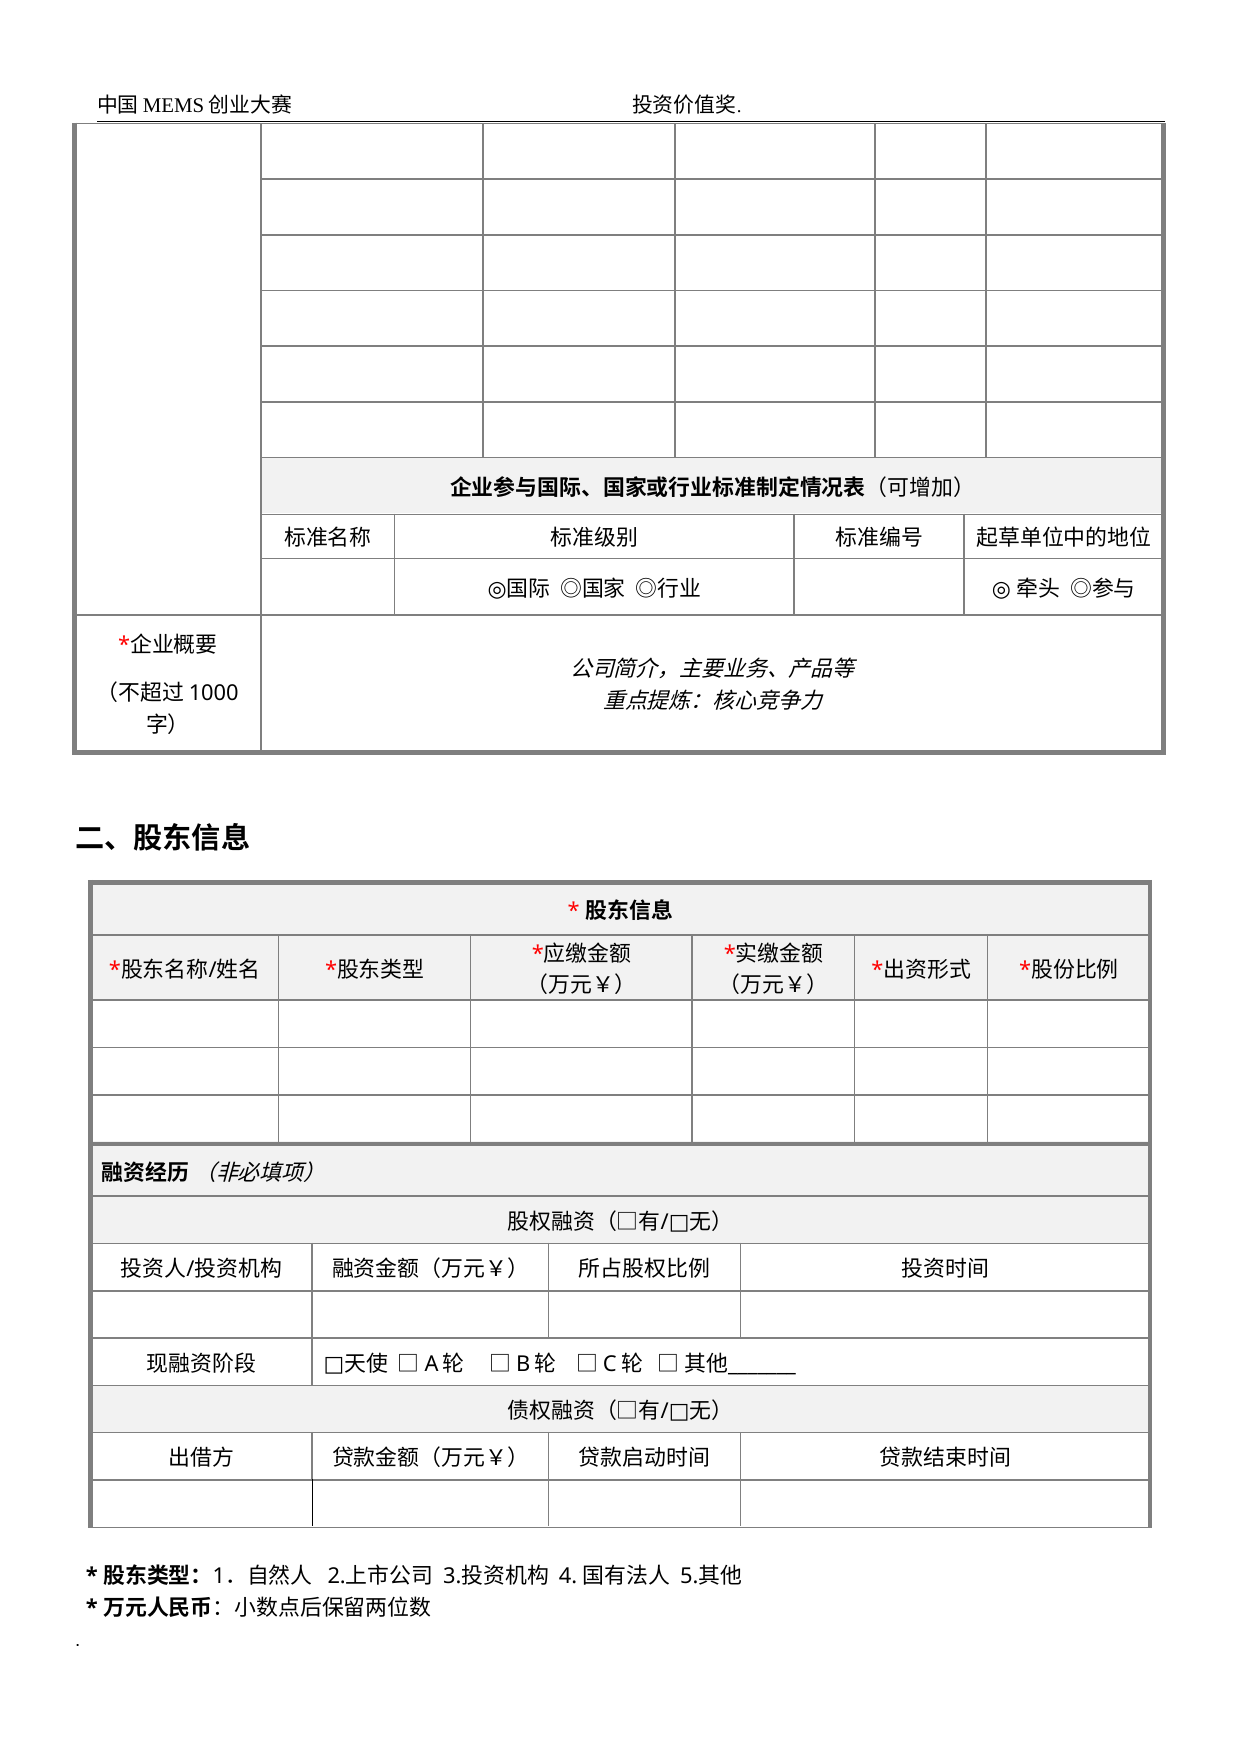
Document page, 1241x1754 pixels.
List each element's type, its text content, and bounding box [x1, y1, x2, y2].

table_cell *股东名称/姓名 [93, 936, 278, 999]
table_cell 股权融资（□有/□无） [93, 1197, 1148, 1243]
table_cell [471, 1048, 691, 1094]
table_cell *股份比例 [988, 936, 1148, 999]
table_cell [988, 1048, 1148, 1094]
table_cell [262, 347, 482, 401]
table_cell *实缴金额 （万元￥） [693, 936, 854, 999]
table_cell [471, 1001, 691, 1047]
table_cell [484, 180, 674, 234]
table_cell [693, 1048, 854, 1094]
table_cell [549, 1292, 740, 1337]
table_cell [93, 1001, 278, 1047]
table_header * 股东信息 [93, 885, 1148, 934]
table_cell 融资经历 （非必填项） [93, 1146, 1148, 1195]
table_cell [987, 403, 1161, 457]
text * 万元人民币：小数点后保留两位数 [75, 1589, 1165, 1621]
table_cell [987, 180, 1161, 234]
table_cell 所占股权比例 [549, 1244, 740, 1290]
table_cell 标准编号 [795, 515, 963, 557]
table_cell □天使 □ A轮 □ B轮 □ C轮 □ 其他_______ [313, 1339, 1148, 1384]
table_cell ◎国际 ◎国家 ◎行业 [395, 559, 793, 614]
table_cell 债权融资（□有/□无） [93, 1386, 1148, 1432]
table_cell [262, 559, 394, 614]
table_cell [987, 236, 1161, 290]
table_cell [93, 1048, 278, 1094]
table_cell [262, 403, 482, 457]
table_cell [855, 1096, 987, 1141]
table_cell [484, 236, 674, 290]
table_cell [988, 1001, 1148, 1047]
table_cell [279, 1001, 470, 1047]
table_cell [693, 1096, 854, 1141]
table_cell 贷款金额（万元￥） [313, 1433, 548, 1479]
table_cell [262, 291, 482, 345]
table_cell [876, 124, 985, 178]
table_cell [549, 1481, 740, 1526]
table_cell [93, 1292, 311, 1337]
table_cell [855, 1001, 987, 1047]
table_cell [262, 236, 482, 290]
table_cell [262, 180, 482, 234]
table_cell 贷款结束时间 [741, 1433, 1148, 1479]
table_cell [484, 124, 674, 178]
table_cell [676, 403, 874, 457]
table_cell [93, 1481, 312, 1526]
table_cell [484, 403, 674, 457]
table_cell [313, 1292, 548, 1337]
table_cell [471, 1096, 691, 1141]
table_cell [988, 1096, 1148, 1141]
table_cell [741, 1481, 1148, 1526]
table_cell [693, 1001, 854, 1047]
table_cell 投资时间 [741, 1244, 1148, 1290]
text 二、股东信息 [75, 814, 1165, 857]
table_cell 投资人/投资机构 [93, 1244, 311, 1290]
table_cell [876, 347, 985, 401]
table_cell [279, 1096, 470, 1141]
table_cell 出借方 [93, 1433, 311, 1479]
table_cell *出资形式 [855, 936, 987, 999]
table_cell [313, 1481, 548, 1526]
table_cell [795, 559, 963, 614]
table_cell [676, 291, 874, 345]
table_cell *股东类型 [279, 936, 470, 999]
table_cell [876, 291, 985, 345]
table_cell [855, 1048, 987, 1094]
table_cell 公司简介，主要业务、产品等 重点提炼：核心竞争力 [262, 616, 1161, 750]
table_cell [876, 180, 985, 234]
table_cell [876, 403, 985, 457]
table_cell [676, 180, 874, 234]
text * 股东类型：1．自然人 2.上市公司 3.投资机构 4. 国有法人 5.其他 [86, 1528, 1165, 1589]
table_cell [676, 347, 874, 401]
table_cell [676, 124, 874, 178]
table_cell [676, 236, 874, 290]
table_cell [279, 1048, 470, 1094]
table_cell [262, 124, 482, 178]
table_cell 标准名称 [262, 515, 394, 557]
table_cell [93, 1096, 278, 1141]
table_cell 起草单位中的地位 [965, 515, 1161, 557]
table_cell [484, 347, 674, 401]
table_cell [987, 291, 1161, 345]
table_cell 现融资阶段 [93, 1339, 311, 1384]
table_cell 企业参与国际、国家或行业标准制定情况表（可增加） [262, 458, 1161, 513]
table_cell 标准级别 [395, 515, 793, 557]
table_cell ◎ 牵头 ◎参与 [965, 559, 1161, 614]
table_cell [987, 347, 1161, 401]
table_cell 融资金额（万元￥） [313, 1244, 548, 1290]
table_cell *企业概要 （不超过1000字） [77, 616, 260, 750]
table_cell 贷款启动时间 [549, 1433, 740, 1479]
table_cell [484, 291, 674, 345]
table_cell *应缴金额 （万元￥） [471, 936, 691, 999]
table_cell [876, 236, 985, 290]
table_cell [741, 1292, 1148, 1337]
table_cell [987, 124, 1161, 178]
